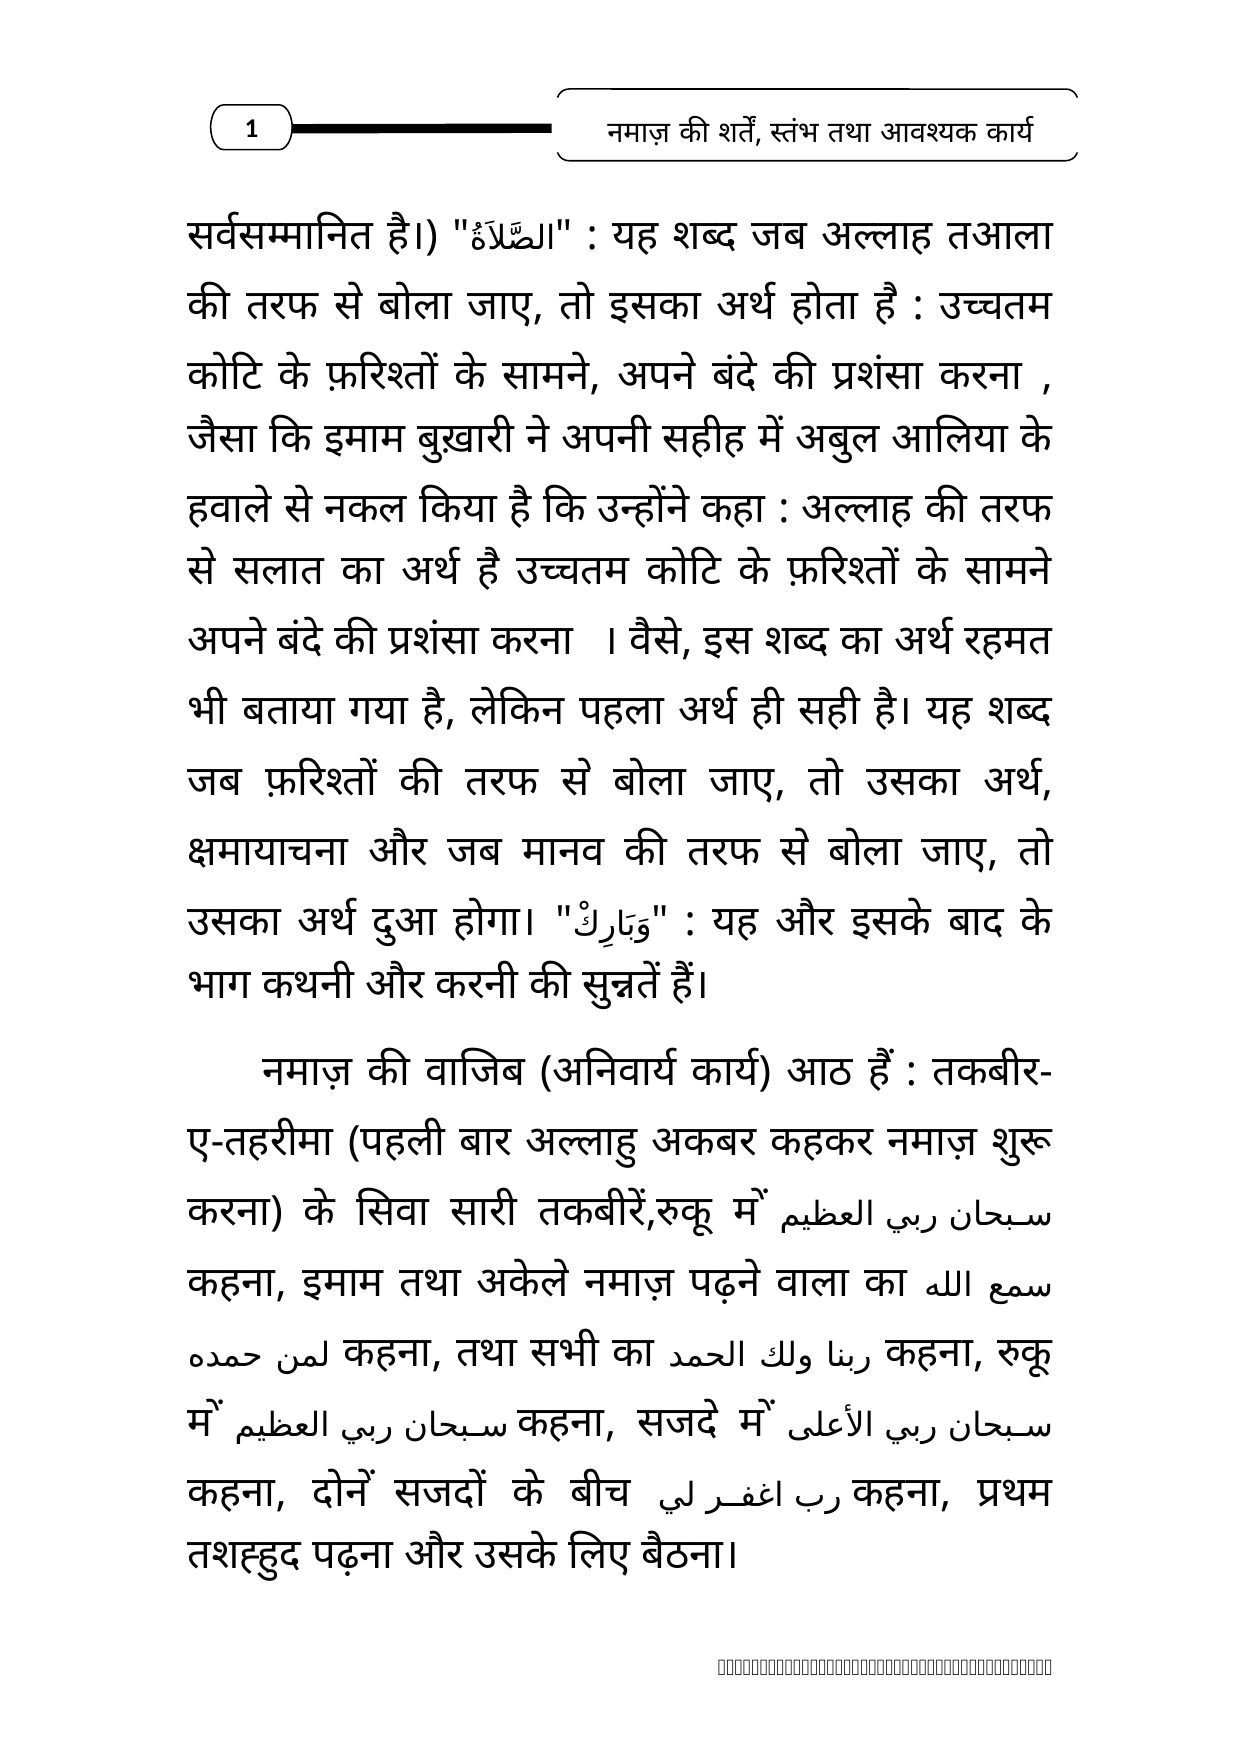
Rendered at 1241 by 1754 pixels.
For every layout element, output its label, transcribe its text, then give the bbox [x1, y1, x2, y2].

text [187, 205, 1053, 1016]
text नमाज़ की वाजिब (अनिवार्य कार्य) आठ हैं : तकबीर-ए-तहरीमा (पहली बार अल्लाहु अकबर कहकर नमाज़ शुरू करना) के सिवा सारी तकबीरें,रुकू में سبحان ربي العظيم कहना, इमाम तथा अकेले नमाज़ पढ़ने वाला का سمع الله لمن حمده कहना, तथा सभी का ربنا ولك الحمد कहना, रुकू में سبحان ربي العظيم कहना, सजदे में سبحان ربي الأعلى कहना, दोनें सजदों के बीच رب اغفر لي कहना, प्रथम तशह्हुद पढ़ना और उसके लिए बैठना। [187, 1041, 1053, 1586]
